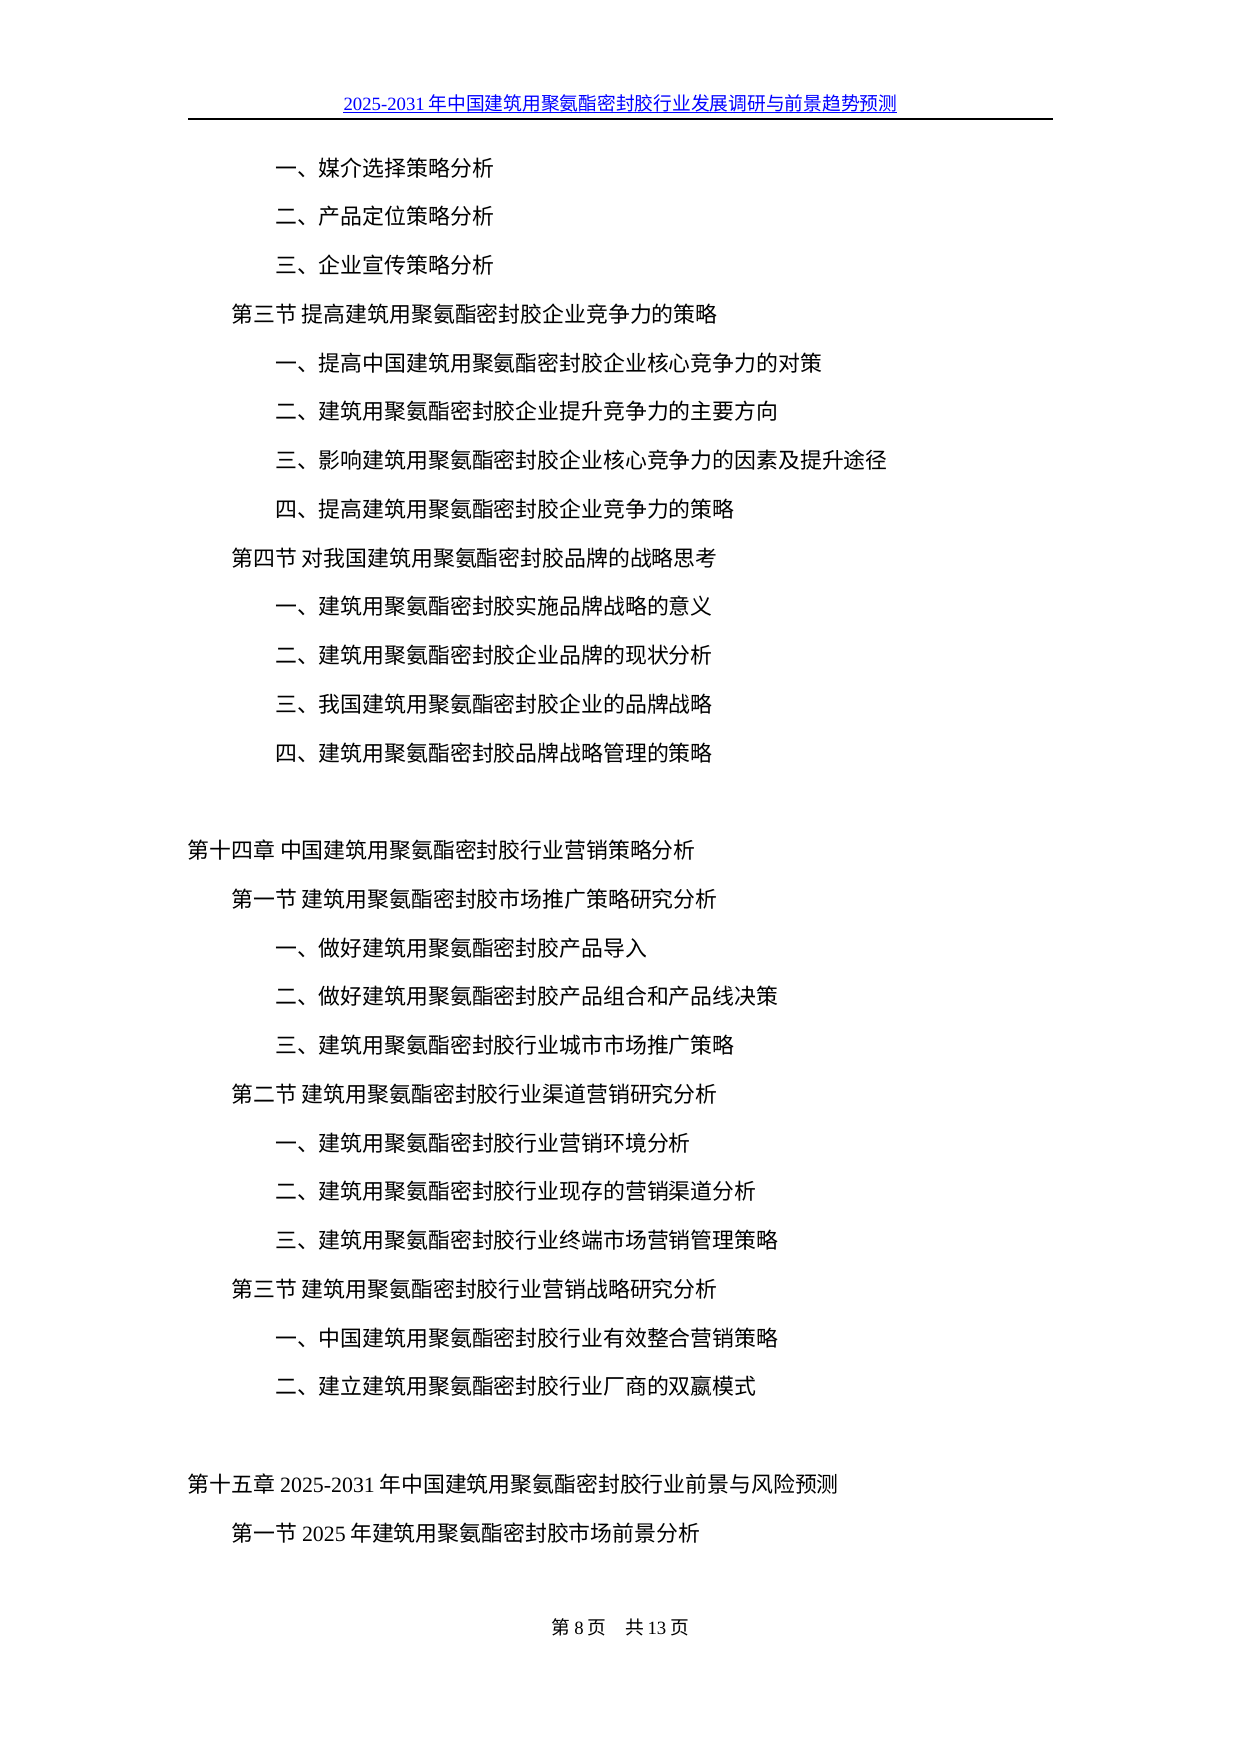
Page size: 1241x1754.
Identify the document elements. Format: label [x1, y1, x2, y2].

text [187, 150, 1053, 1548]
